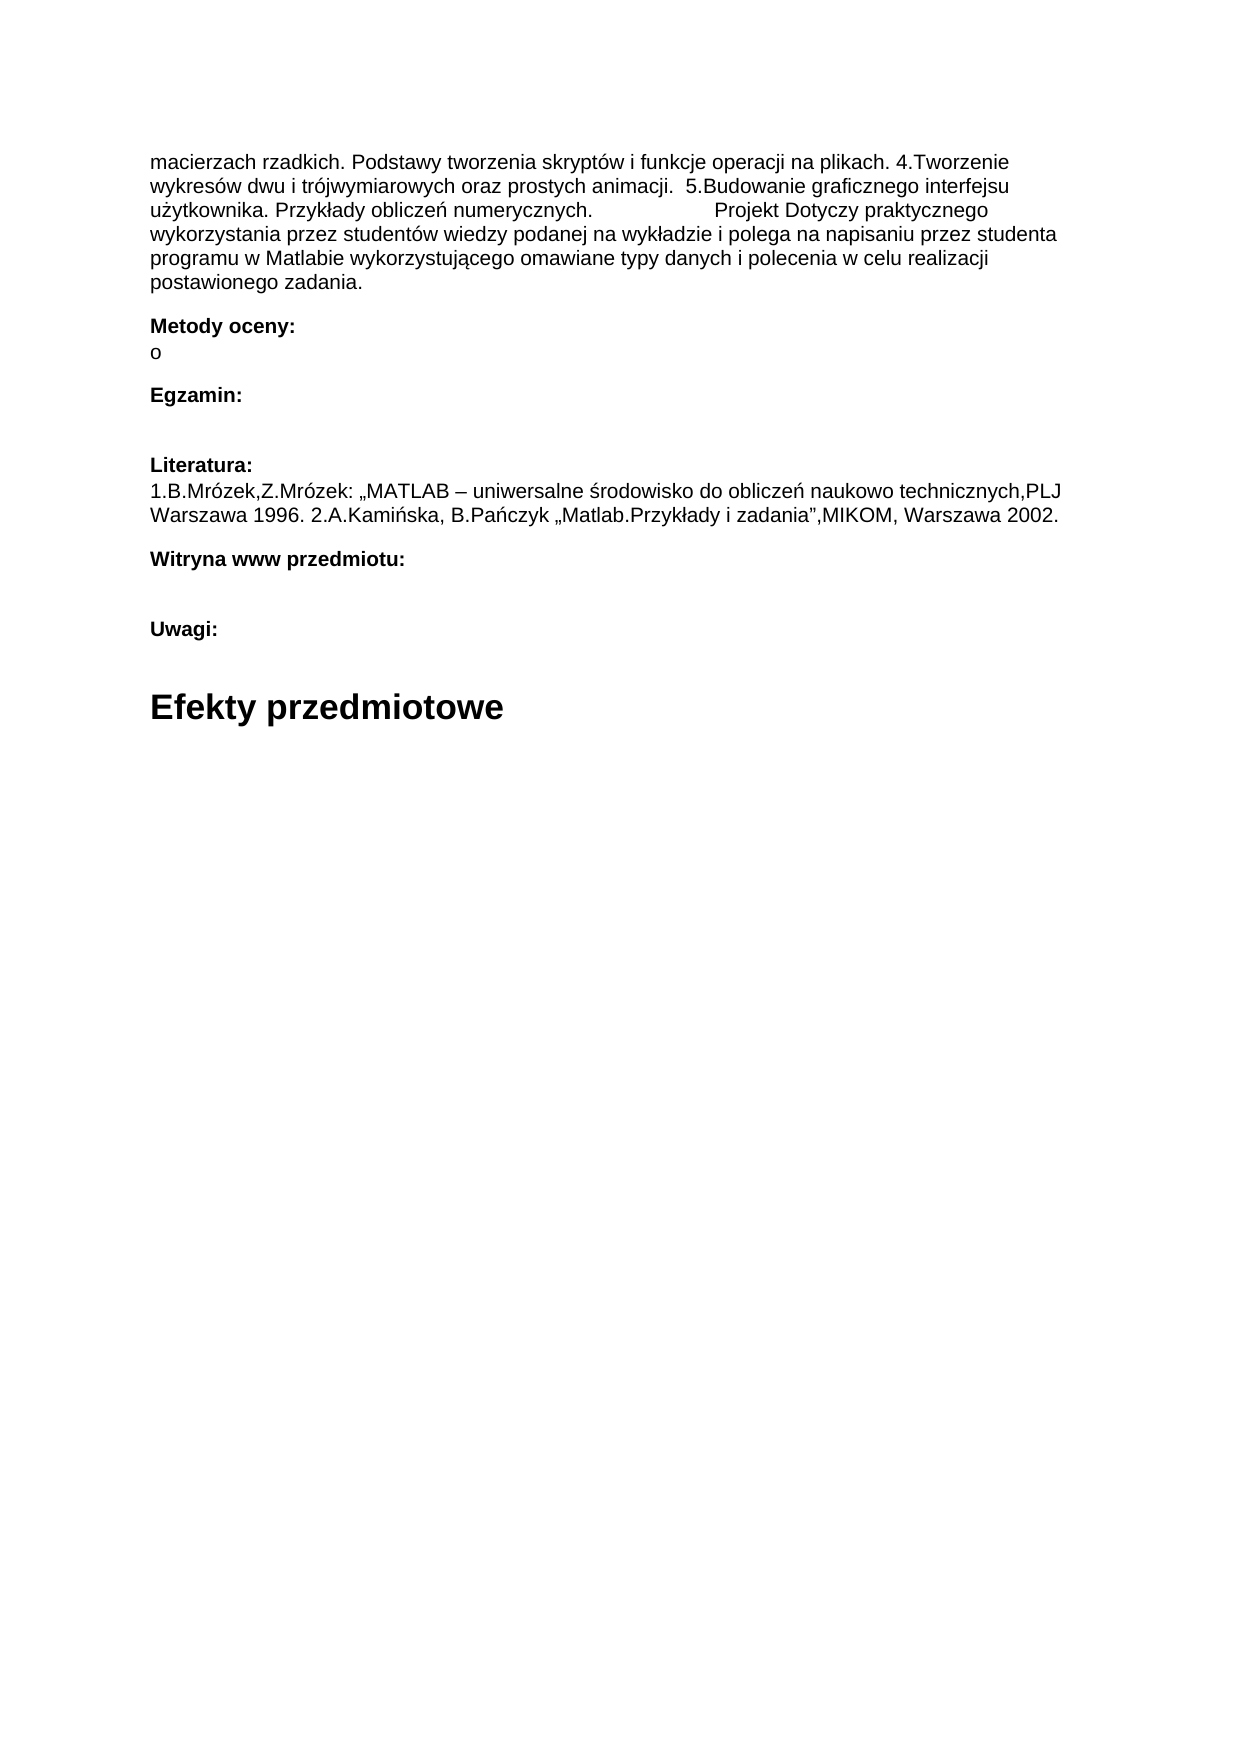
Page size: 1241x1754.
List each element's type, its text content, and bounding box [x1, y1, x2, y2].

text Metody oceny: [150, 313, 1090, 337]
text Uwagi: [150, 617, 1090, 641]
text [150, 150, 1090, 294]
text o [150, 339, 1090, 363]
text Witryna www przedmiotu: [150, 547, 1090, 571]
text Egzamin: [150, 383, 1090, 407]
subtitle Efekty przedmiotowe [150, 686, 1090, 727]
text 1.B.Mrózek,Z.Mrózek: „MATLAB – uniwersalne środowisko do obliczeń naukowo technicznych,PLJ Warszawa 1996. 2.A.Kamińska, B.Pańczyk „Matlab.Przykłady i zadania”,MIKOM, Warszawa 2002. [150, 479, 1090, 527]
text Literatura: [150, 453, 1090, 477]
